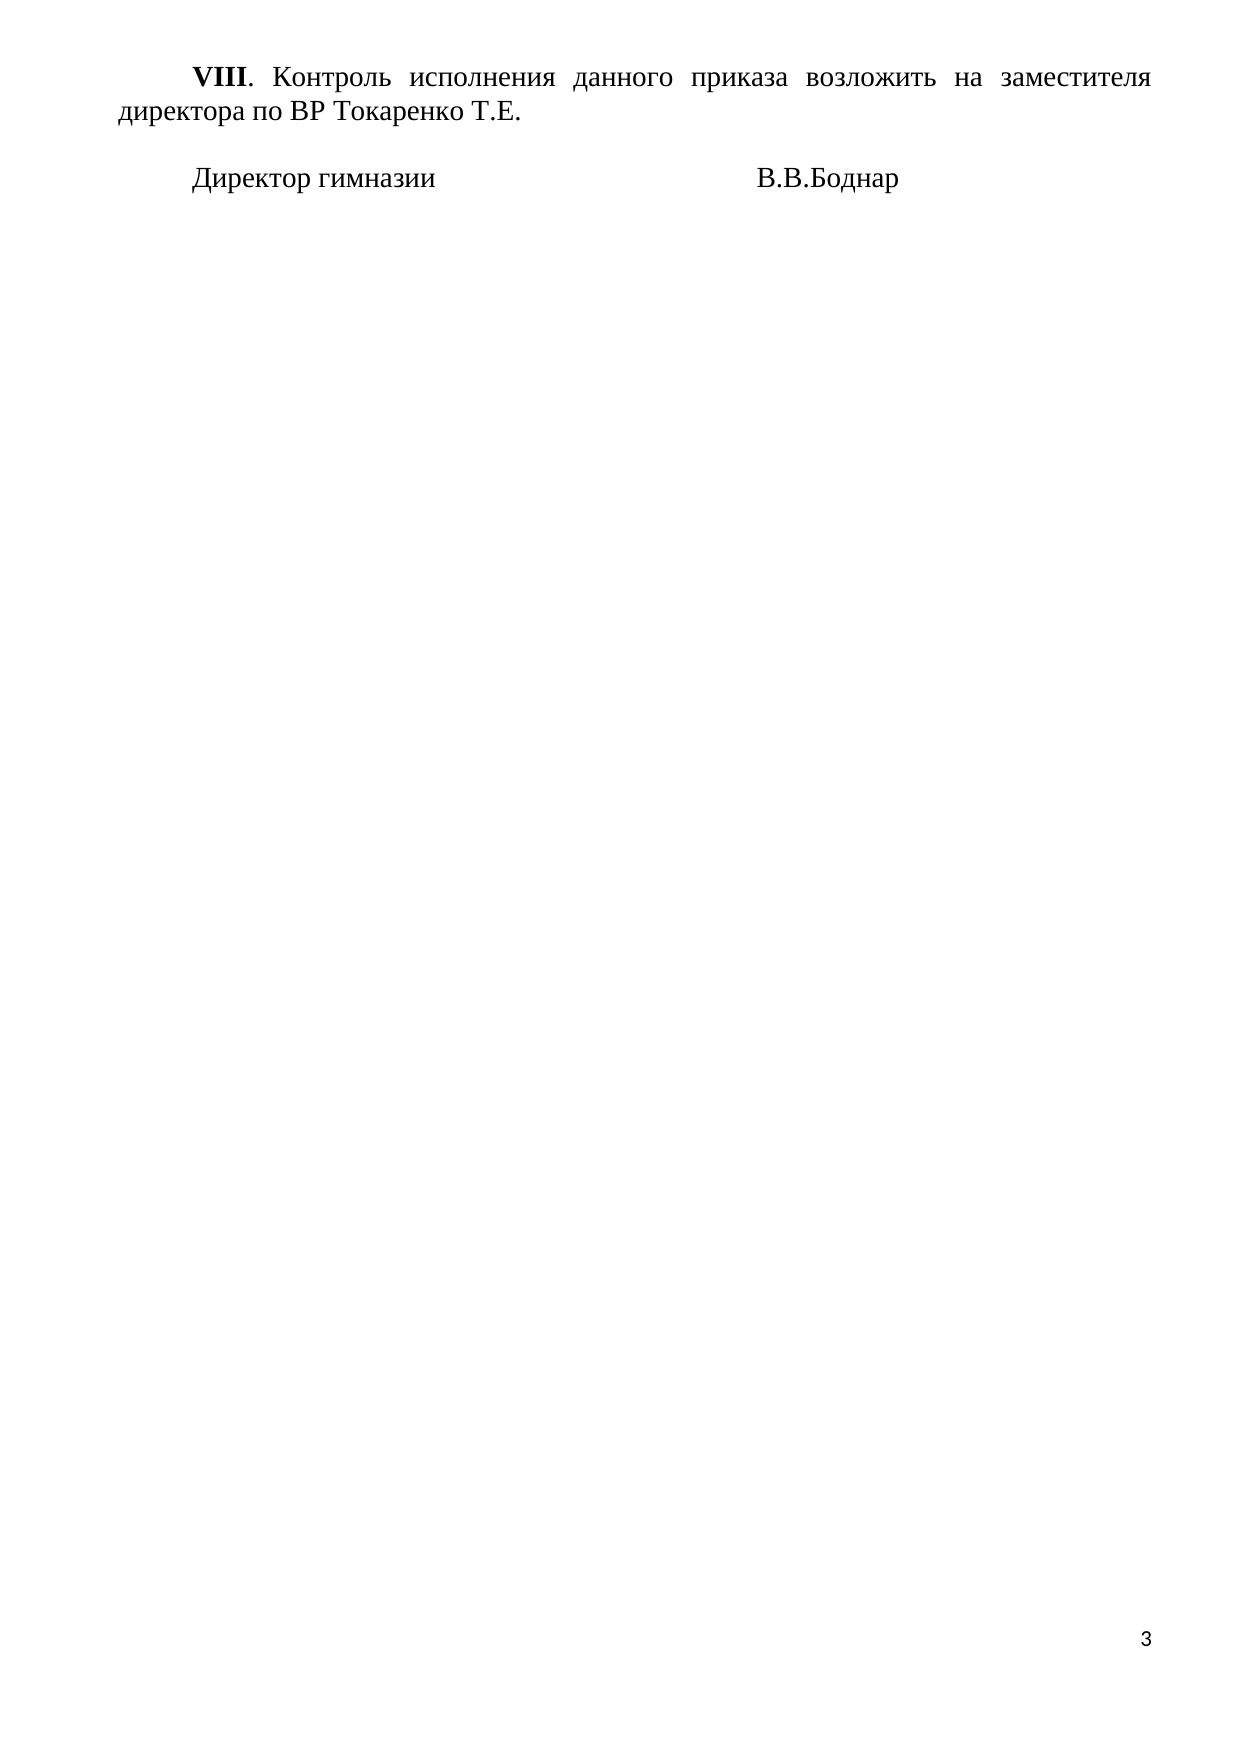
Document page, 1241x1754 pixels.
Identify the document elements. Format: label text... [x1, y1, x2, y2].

text Директор гимназии В.В.Боднар [118, 160, 1152, 193]
text VIII. Контроль исполнения данного приказа возложить на заместителя директора по ВР Токаренко Т.Е. [118, 59, 1152, 126]
